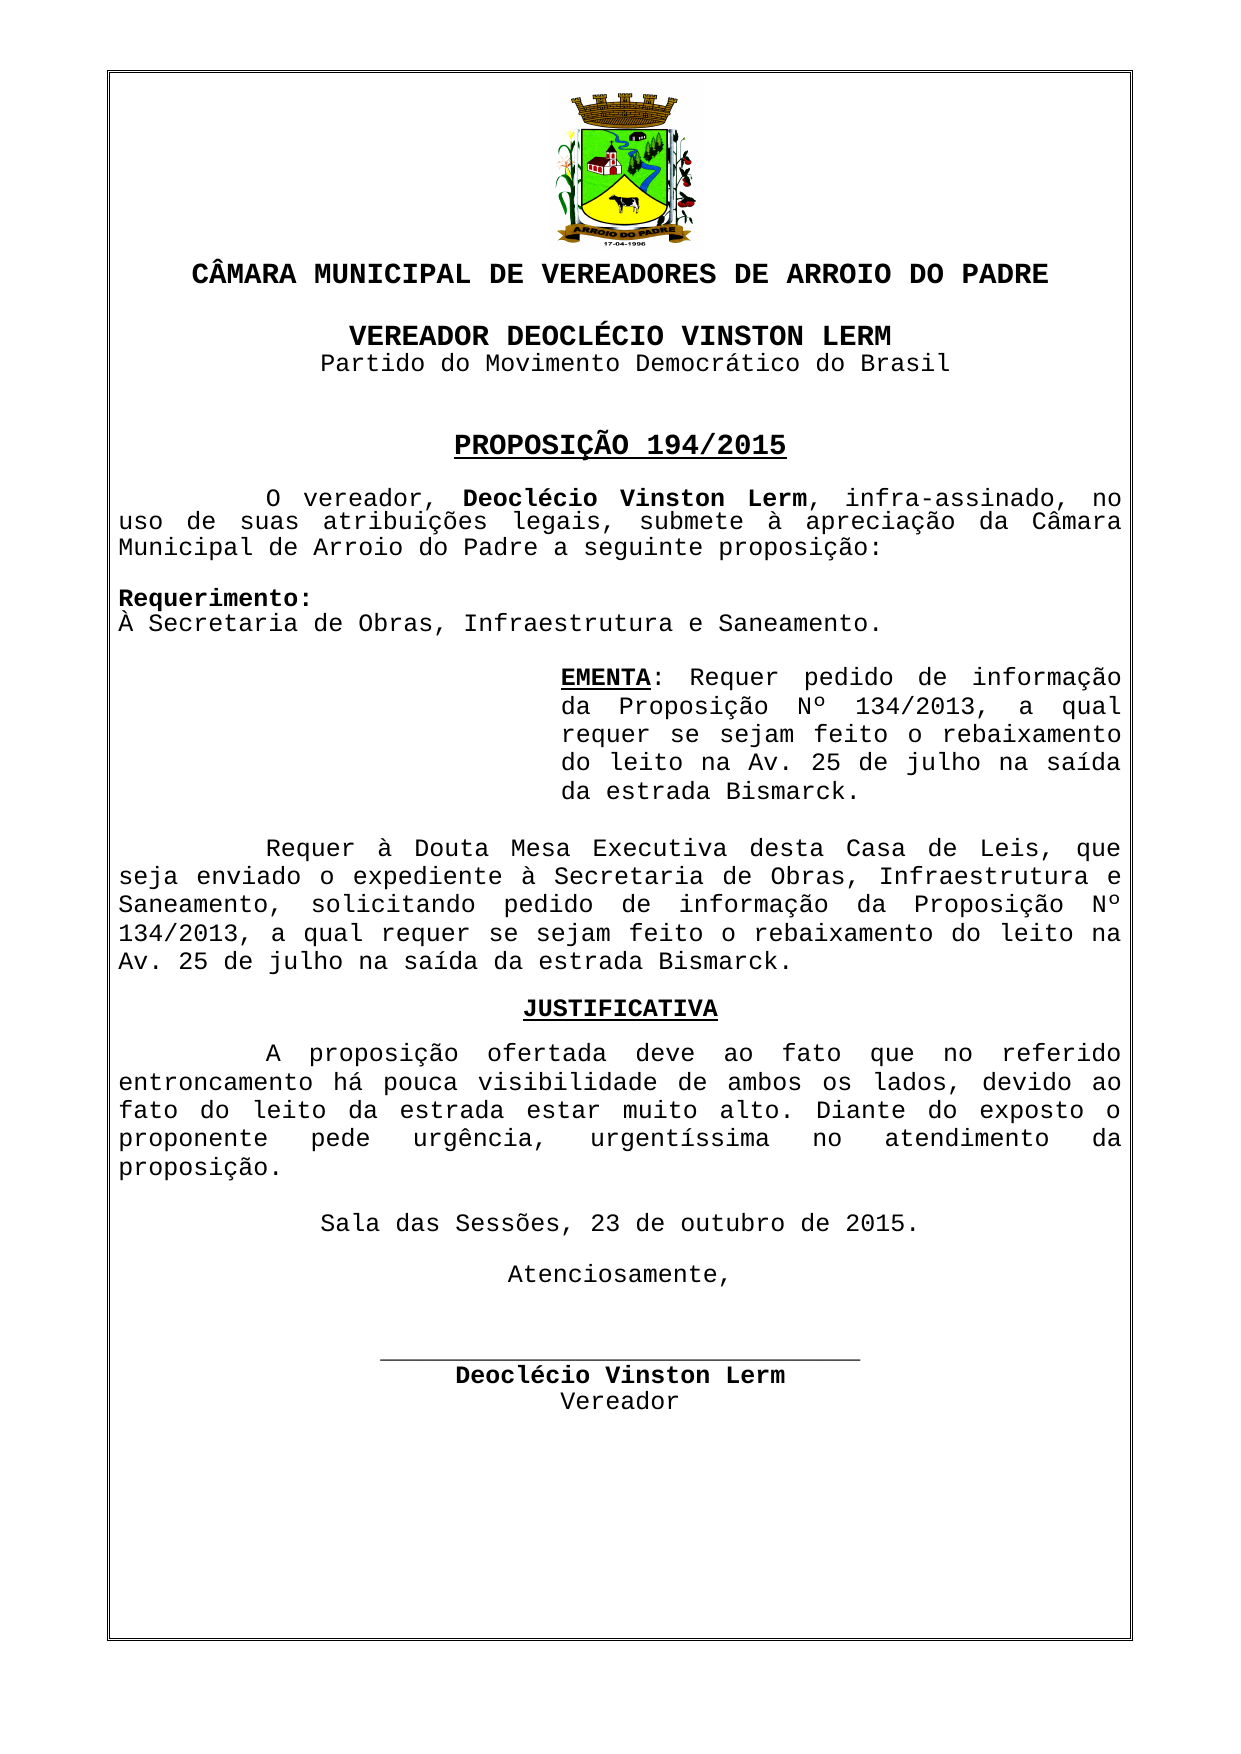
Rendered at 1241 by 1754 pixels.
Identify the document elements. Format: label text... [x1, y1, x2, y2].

text ________________________________ [118, 1338, 1122, 1363]
text Partido do Movimento Democrático do Brasil [118, 351, 1122, 376]
text O vereador, Deoclécio Vinston Lerm, infra-assinado, no uso de suas atribuições legais, submete à apreciação da Câmara Municipal de Arroio do Padre a seguinte proposição: [118, 486, 1122, 562]
text Vereador [118, 1389, 1122, 1414]
text PROPOSIÇÃO 194/2015 [118, 430, 1122, 460]
text Requerimento: [118, 586, 1122, 611]
text Sala das Sessões, 23 de outubro de 2015. [118, 1211, 1122, 1236]
text EMENTA: Requer pedido de informação da Proposição Nº 134/2013, a qual requer se sejam feito o rebaixamento do leito na Av. 25 de julho na saída da estrada Bismarck. [561, 665, 1122, 807]
text A proposição ofertada deve ao fato que no referido entroncamento há pouca visibilidade de ambos os lados, devido ao fato do leito da estrada estar muito alto. Diante do exposto o proponente pede urgência, urgentíssima no atendimento da proposição. [118, 1041, 1122, 1183]
text VEREADOR DEOCLÉCIO VINSTON LERM [118, 321, 1122, 351]
text À Secretaria de Obras, Infraestrutura e Saneamento. [118, 611, 1122, 637]
text Deoclécio Vinston Lerm [118, 1363, 1122, 1389]
text JUSTIFICATIVA [118, 996, 1122, 1024]
text Requer à Douta Mesa Executiva desta Casa de Leis, que seja enviado o expediente à Secretaria de Obras, Infraestrutura e Saneamento, solicitando pedido de informação da Proposição Nº 134/2013, a qual requer se sejam feito o rebaixamento do leito na Av. 25 de julho na saída da estrada Bismarck. [118, 835, 1122, 977]
text Atenciosamente, [118, 1262, 1122, 1287]
